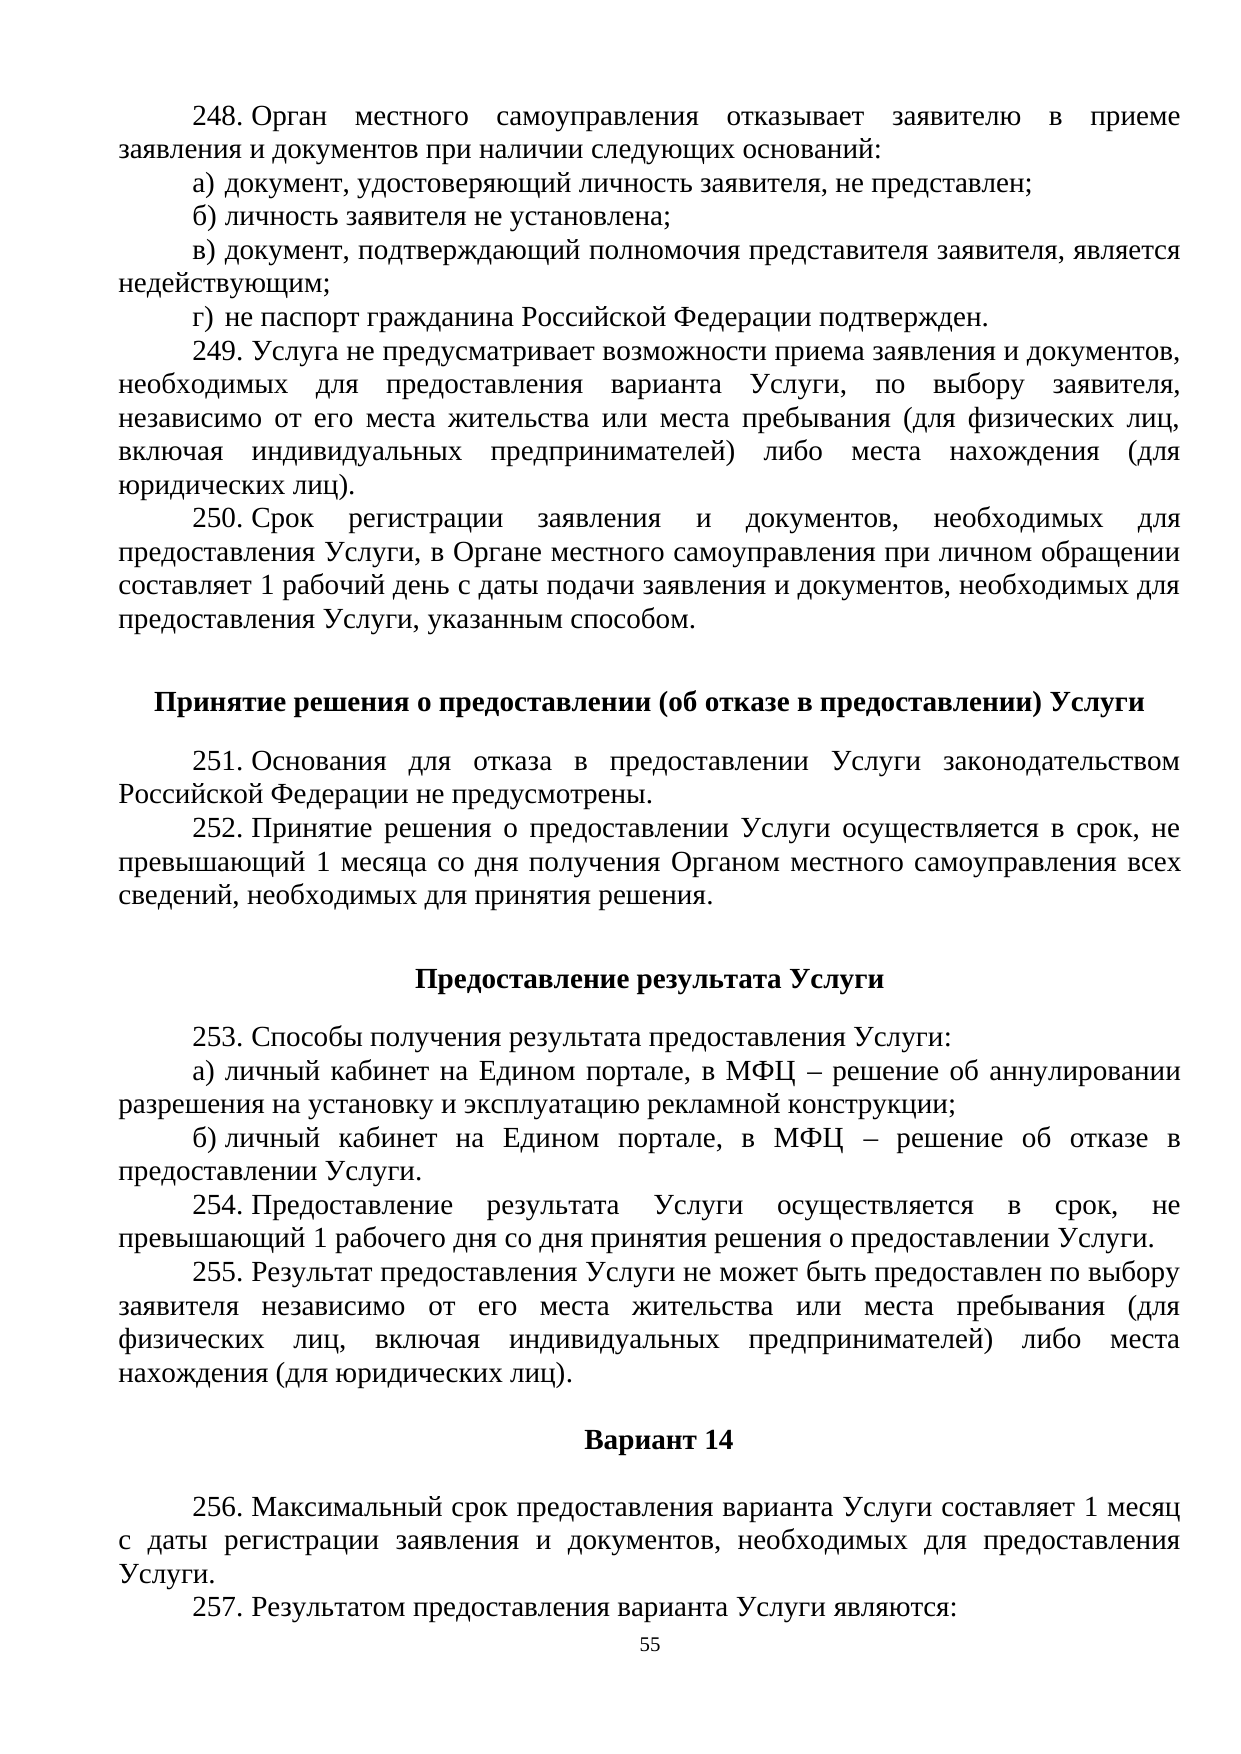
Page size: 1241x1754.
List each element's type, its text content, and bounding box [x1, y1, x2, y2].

list Максимальный срок предоставления варианта Услуги составляет 1 месяц с даты регистрации заявления и документов, необходимых для предоставления Услуги. [118, 1489, 1181, 1589]
list личный кабинет на Едином портале, в МФЦ – решение об аннулировании разрешения на установку и эксплуатацию рекламной конструкции; [118, 1053, 1181, 1120]
text Принятие решения о предоставлении (об отказе в предоставлении) Услуги [118, 684, 1181, 718]
list личный кабинет на Едином портале, в МФЦ – решение об отказе в предоставлении Услуги. [118, 1120, 1181, 1187]
list Результатом предоставления варианта Услуги являются: [118, 1589, 1181, 1623]
list документ, подтверждающий полномочия представителя заявителя, является недействующим; [118, 232, 1181, 299]
text Предоставление результата Услуги [118, 961, 1181, 994]
list Предоставление результата Услуги осуществляется в срок, не превышающий 1 рабочего дня со дня принятия решения о предоставлении Услуги. [118, 1187, 1181, 1254]
list Услуга не предусматривает возможности приема заявления и документов, необходимых для предоставления варианта Услуги, по выбору заявителя, независимо от его места жительства или места пребывания (для физических лиц, включая индивидуальных предпринимателей) либо места нахождения (для юридических лиц). [118, 333, 1181, 500]
list Способы получения результата предоставления Услуги: [118, 1019, 1181, 1053]
list не паспорт гражданина Российской Федерации подтвержден. [118, 299, 1181, 333]
list Результат предоставления Услуги не может быть предоставлен по выбору заявителя независимо от его места жительства или места пребывания (для физических лиц, включая индивидуальных предпринимателей) либо места нахождения (для юридических лиц). [118, 1254, 1181, 1388]
list Срок регистрации заявления и документов, необходимых для предоставления Услуги, в Органе местного самоуправления при личном обращении составляет 1 рабочий день с даты подачи заявления и документов, необходимых для предоставления Услуги, указанным способом. [118, 500, 1181, 634]
list личность заявителя не установлена; [118, 198, 1181, 232]
list Основания для отказа в предоставлении Услуги законодательством Российской Федерации не предусмотрены. [118, 743, 1181, 810]
list Орган местного самоуправления отказывает заявителю в приеме заявления и документов при наличии следующих оснований: [118, 98, 1181, 165]
list Принятие решения о предоставлении Услуги осуществляется в срок, не превышающий 1 месяца со дня получения Органом местного самоуправления всех сведений, необходимых для принятия решения. [118, 810, 1181, 911]
list документ, удостоверяющий личность заявителя, не представлен; [118, 165, 1181, 198]
